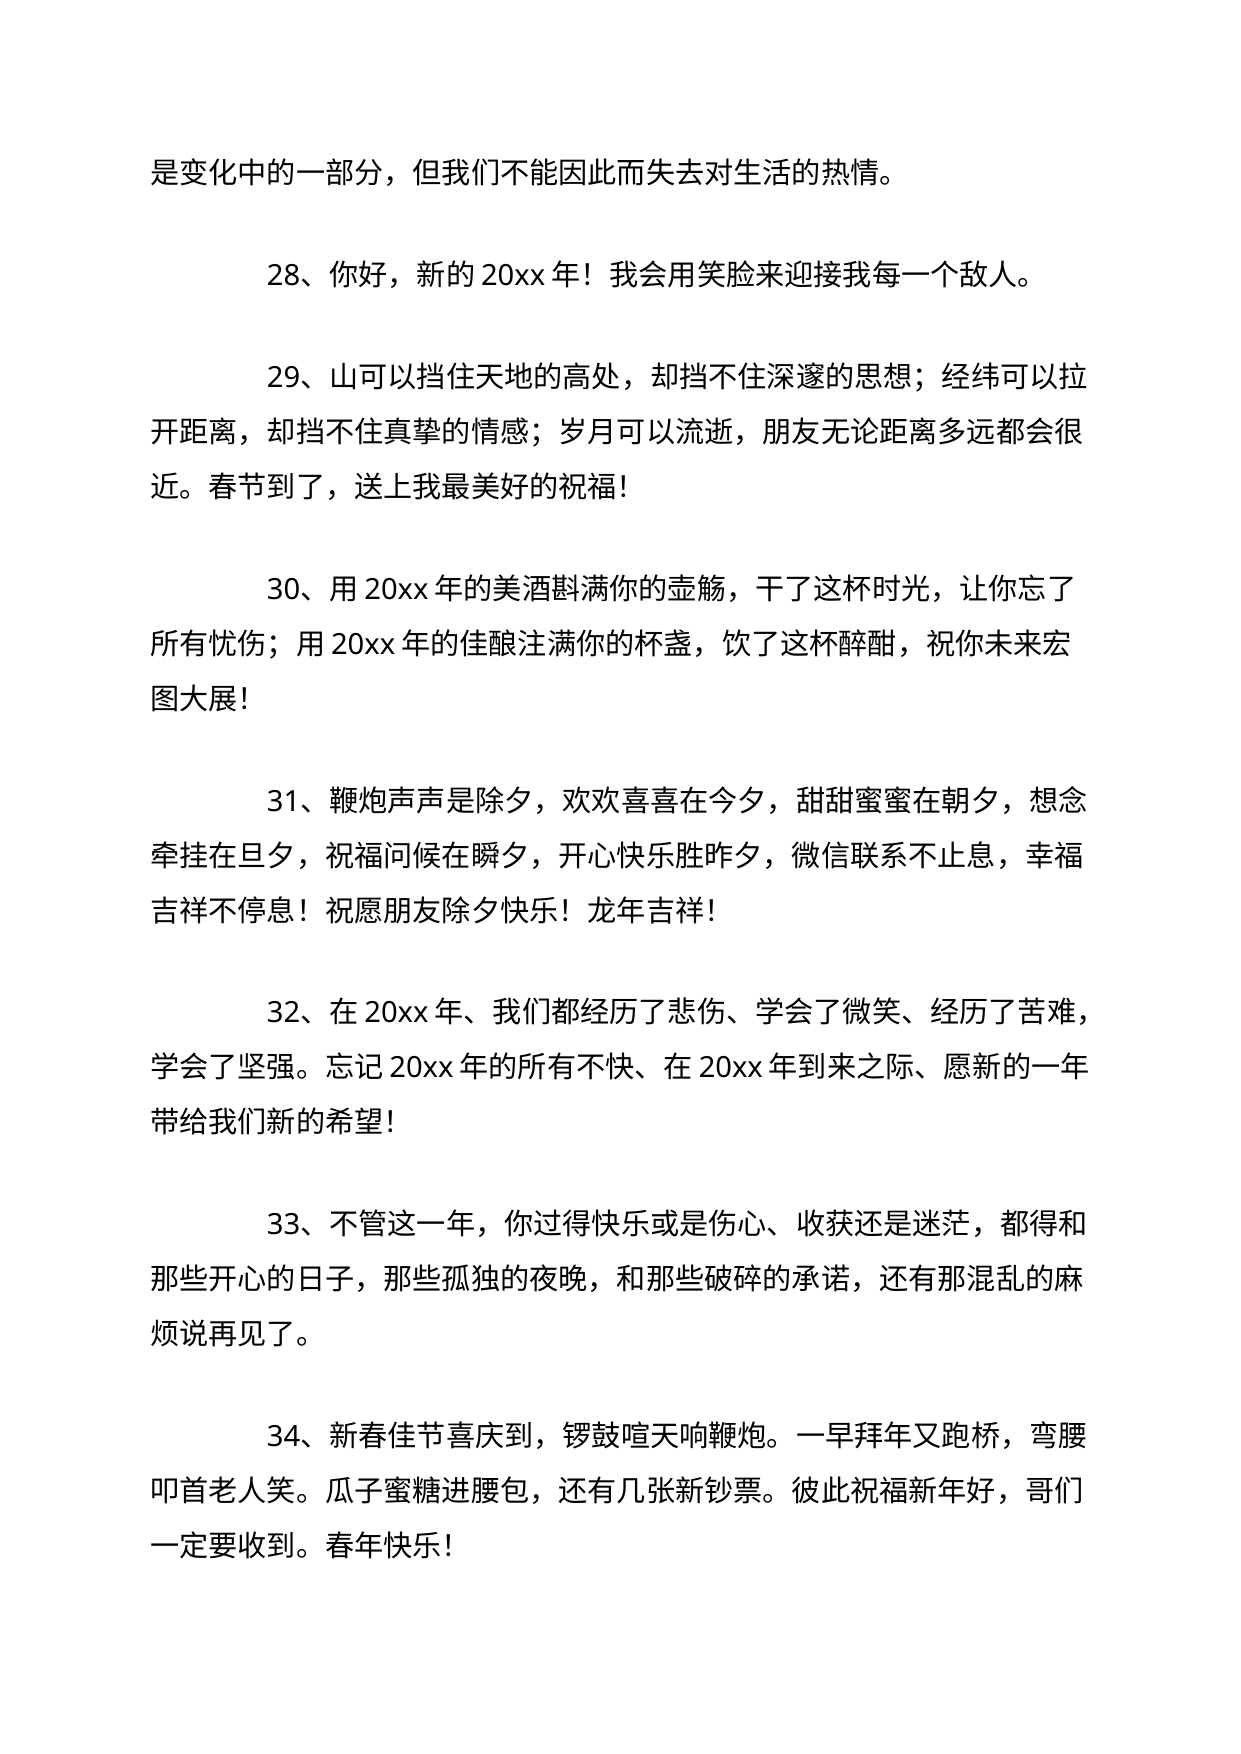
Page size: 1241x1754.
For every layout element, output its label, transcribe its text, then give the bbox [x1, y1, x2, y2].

text 31、鞭炮声声是除夕，欢欢喜喜在今夕，甜甜蜜蜜在朝夕，想念牵挂在旦夕，祝福问候在瞬夕，开心快乐胜昨夕，微信联系不止息，幸福吉祥不停息！祝愿朋友除夕快乐！龙年吉祥！ [150, 777, 1090, 929]
text 28、你好，新的20xx年！我会用笑脸来迎接我每一个敌人。 [150, 252, 1090, 294]
text 34、新春佳节喜庆到，锣鼓喧天响鞭炮。一早拜年又跑桥，弯腰叩首老人笑。瓜子蜜糖进腰包，还有几张新钞票。彼此祝福新年好，哥们一定要收到。春年快乐！ [150, 1412, 1090, 1564]
text 29、山可以挡住天地的高处，却挡不住深邃的思想；经纬可以拉开距离，却挡不住真挚的情感；岁月可以流逝，朋友无论距离多远都会很近。春节到了，送上我最美好的祝福！ [150, 354, 1090, 506]
text 30、用20xx年的美酒斟满你的壶觞，干了这杯时光，让你忘了所有忧伤；用20xx年的佳酿注满你的杯盏，饮了这杯醉酣，祝你未来宏图大展！ [150, 565, 1090, 718]
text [150, 150, 1090, 192]
text 33、不管这一年，你过得快乐或是伤心、收获还是迷茫，都得和那些开心的日子，那些孤独的夜晚，和那些破碎的承诺，还有那混乱的麻烦说再见了。 [150, 1201, 1090, 1353]
text 32、在20xx年、我们都经历了悲伤、学会了微笑、经历了苦难，学会了坚强。忘记20xx年的所有不快、在20xx年到来之际、愿新的一年带给我们新的希望！ [150, 989, 1090, 1141]
